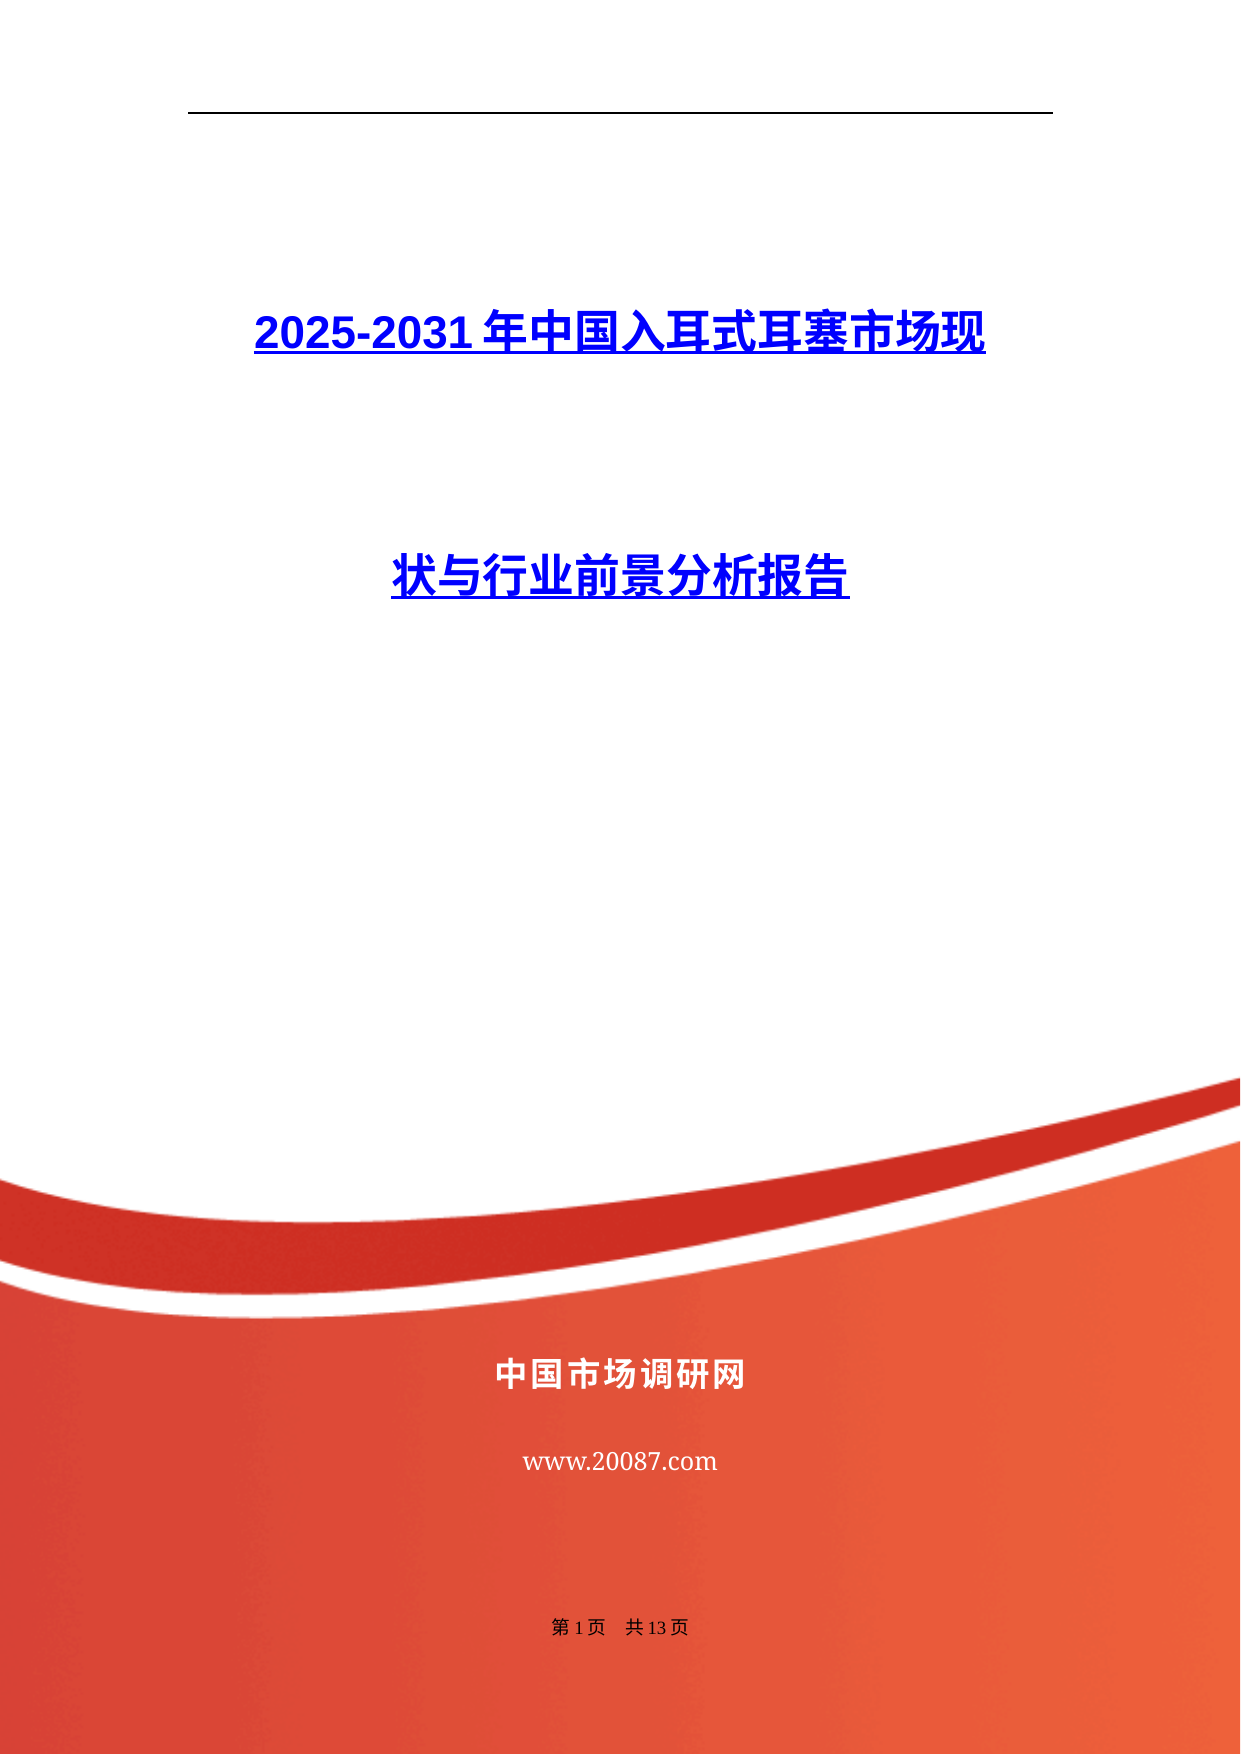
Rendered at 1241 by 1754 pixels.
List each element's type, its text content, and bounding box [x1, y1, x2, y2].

table_header 2025-2031年中国入耳式耳塞市场现状与行业前景分析报告 [188, 207, 1053, 773]
picture [0, 1006, 1241, 1754]
subtitle 中国市场调研网 [187, 1339, 1053, 1404]
text www.20087.com [187, 1428, 1053, 1493]
